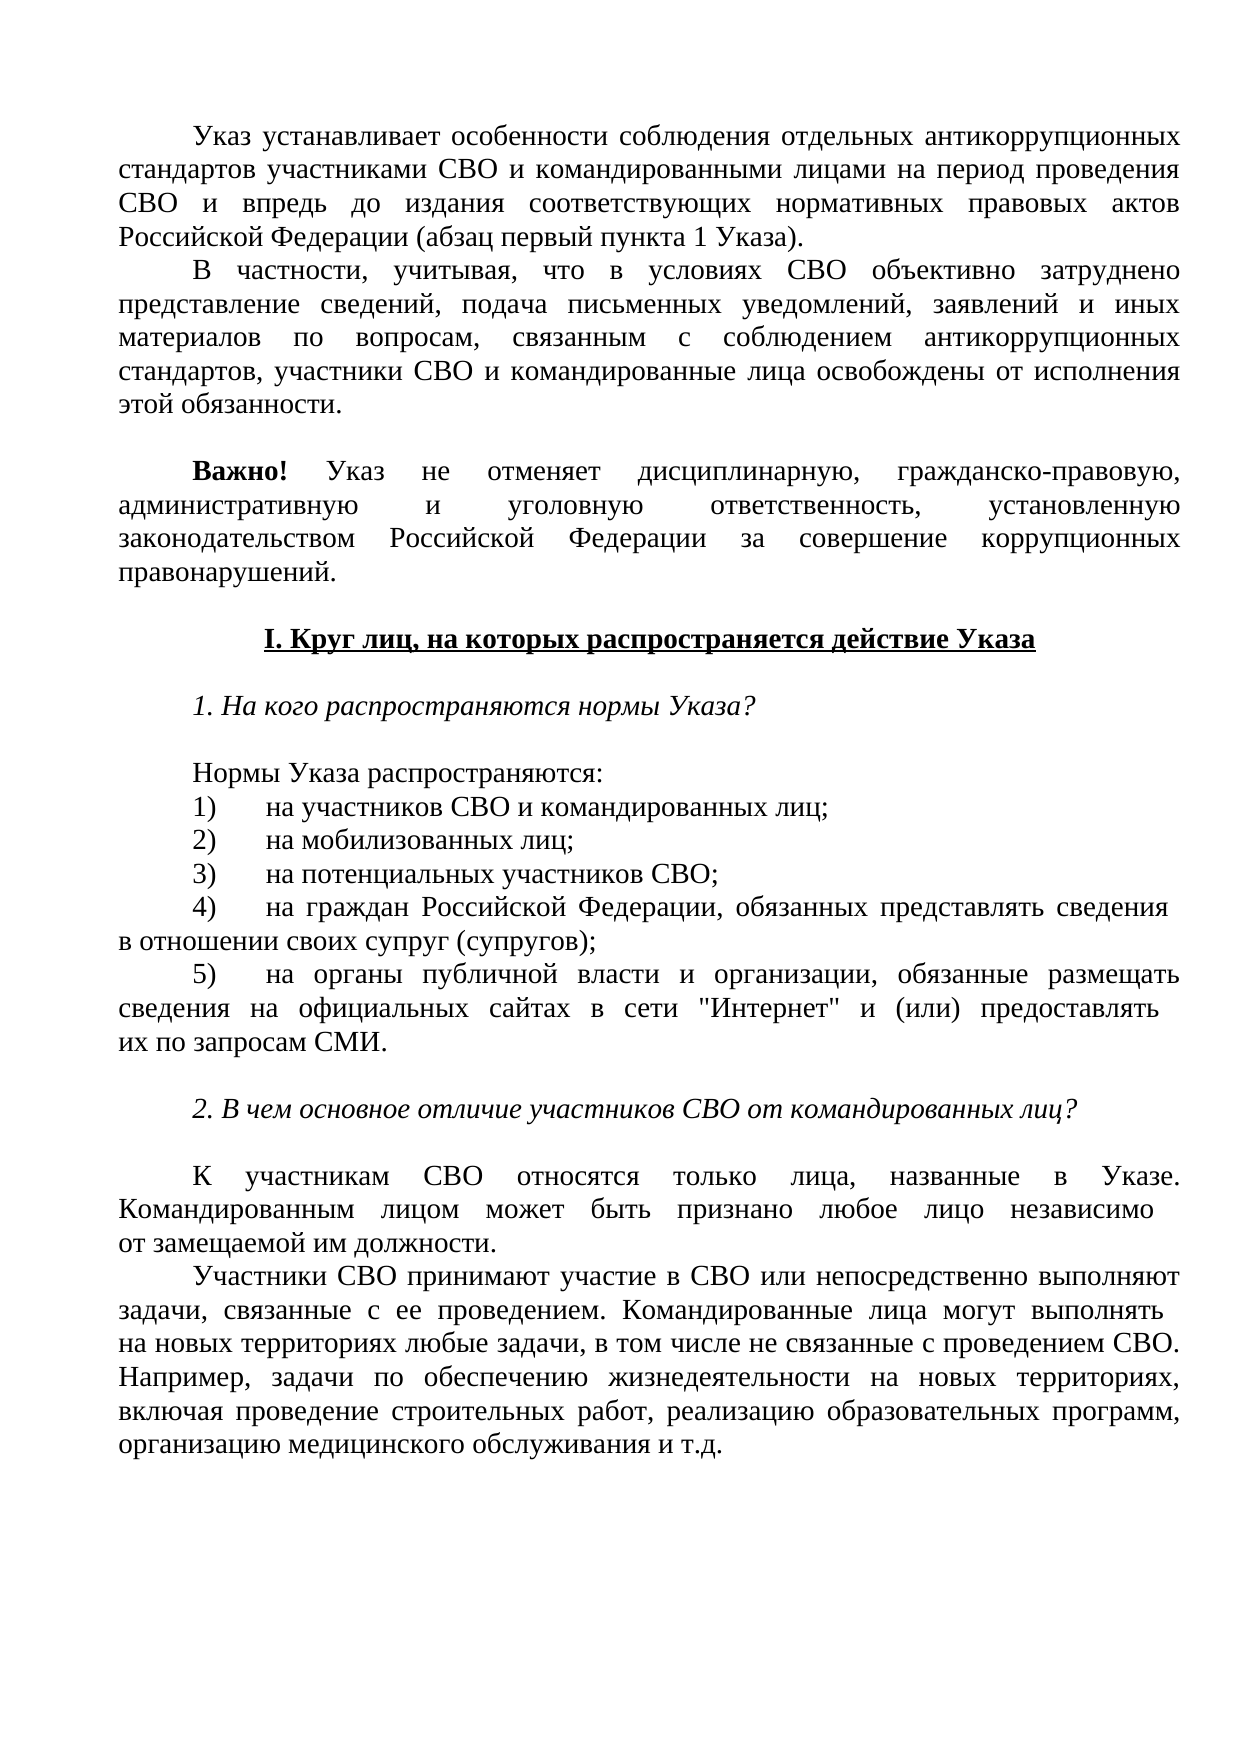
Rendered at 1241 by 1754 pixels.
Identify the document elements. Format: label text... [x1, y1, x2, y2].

text Указ устанавливает особенности соблюдения отдельных антикоррупционных стандартов участниками СВО и командированными лицами на период проведения СВО и впредь до издания соответствующих нормативных правовых актов Российской Федерации (абзац первый пункта 1 Указа). [118, 118, 1181, 252]
list Участники СВО принимают участие в СВО или непосредственно выполняют задачи, связанные с ее проведением. Командированные лица могут выполнять на новых территориях любые задачи, в том числе не связанные с проведением СВО. Например, задачи по обеспечению жизнедеятельности на новых территориях, включая проведение строительных работ, реализацию образовательных программ, организацию медицинского обслуживания и т.д. [118, 1258, 1181, 1460]
list 2. В чем основное отличие участников СВО от командированных лиц? [118, 1091, 1181, 1124]
list на граждан Российской Федерации, обязанных представлять сведения в отношении своих супруг (супругов); [118, 889, 1181, 957]
list К участникам СВО относятся только лица, названные в Указе. Командированным лицом может быть признано любое лицо независимо от замещаемой им должности. [118, 1158, 1181, 1258]
list на потенциальных участников СВО; [118, 856, 1181, 889]
text Нормы Указа распространяются: [118, 755, 1181, 789]
list на участников СВО и командированных лиц; [118, 789, 1181, 822]
text Важно! Указ не отменяет дисциплинарную, гражданско-правовую, административную и уголовную ответственность, установленную законодательством Российской Федерации за совершение коррупционных правонарушений. [118, 453, 1181, 588]
list на органы публичной власти и организации, обязанные размещать сведения на официальных сайтах в сети "Интернет" и (или) предоставлять их по запросам СМИ. [118, 957, 1181, 1057]
text В частности, учитывая, что в условиях СВО объективно затруднено представление сведений, подача письменных уведомлений, заявлений и иных материалов по вопросам, связанным с соблюдением антикоррупционных стандартов, участники СВО и командированные лица освобождены от исполнения этой обязанности. [118, 252, 1181, 420]
list на мобилизованных лиц; [118, 822, 1181, 856]
text I. Круг лиц, на которых распространяется действие Указа [118, 621, 1181, 655]
text 1. На кого распространяются нормы Указа? [118, 688, 1181, 722]
